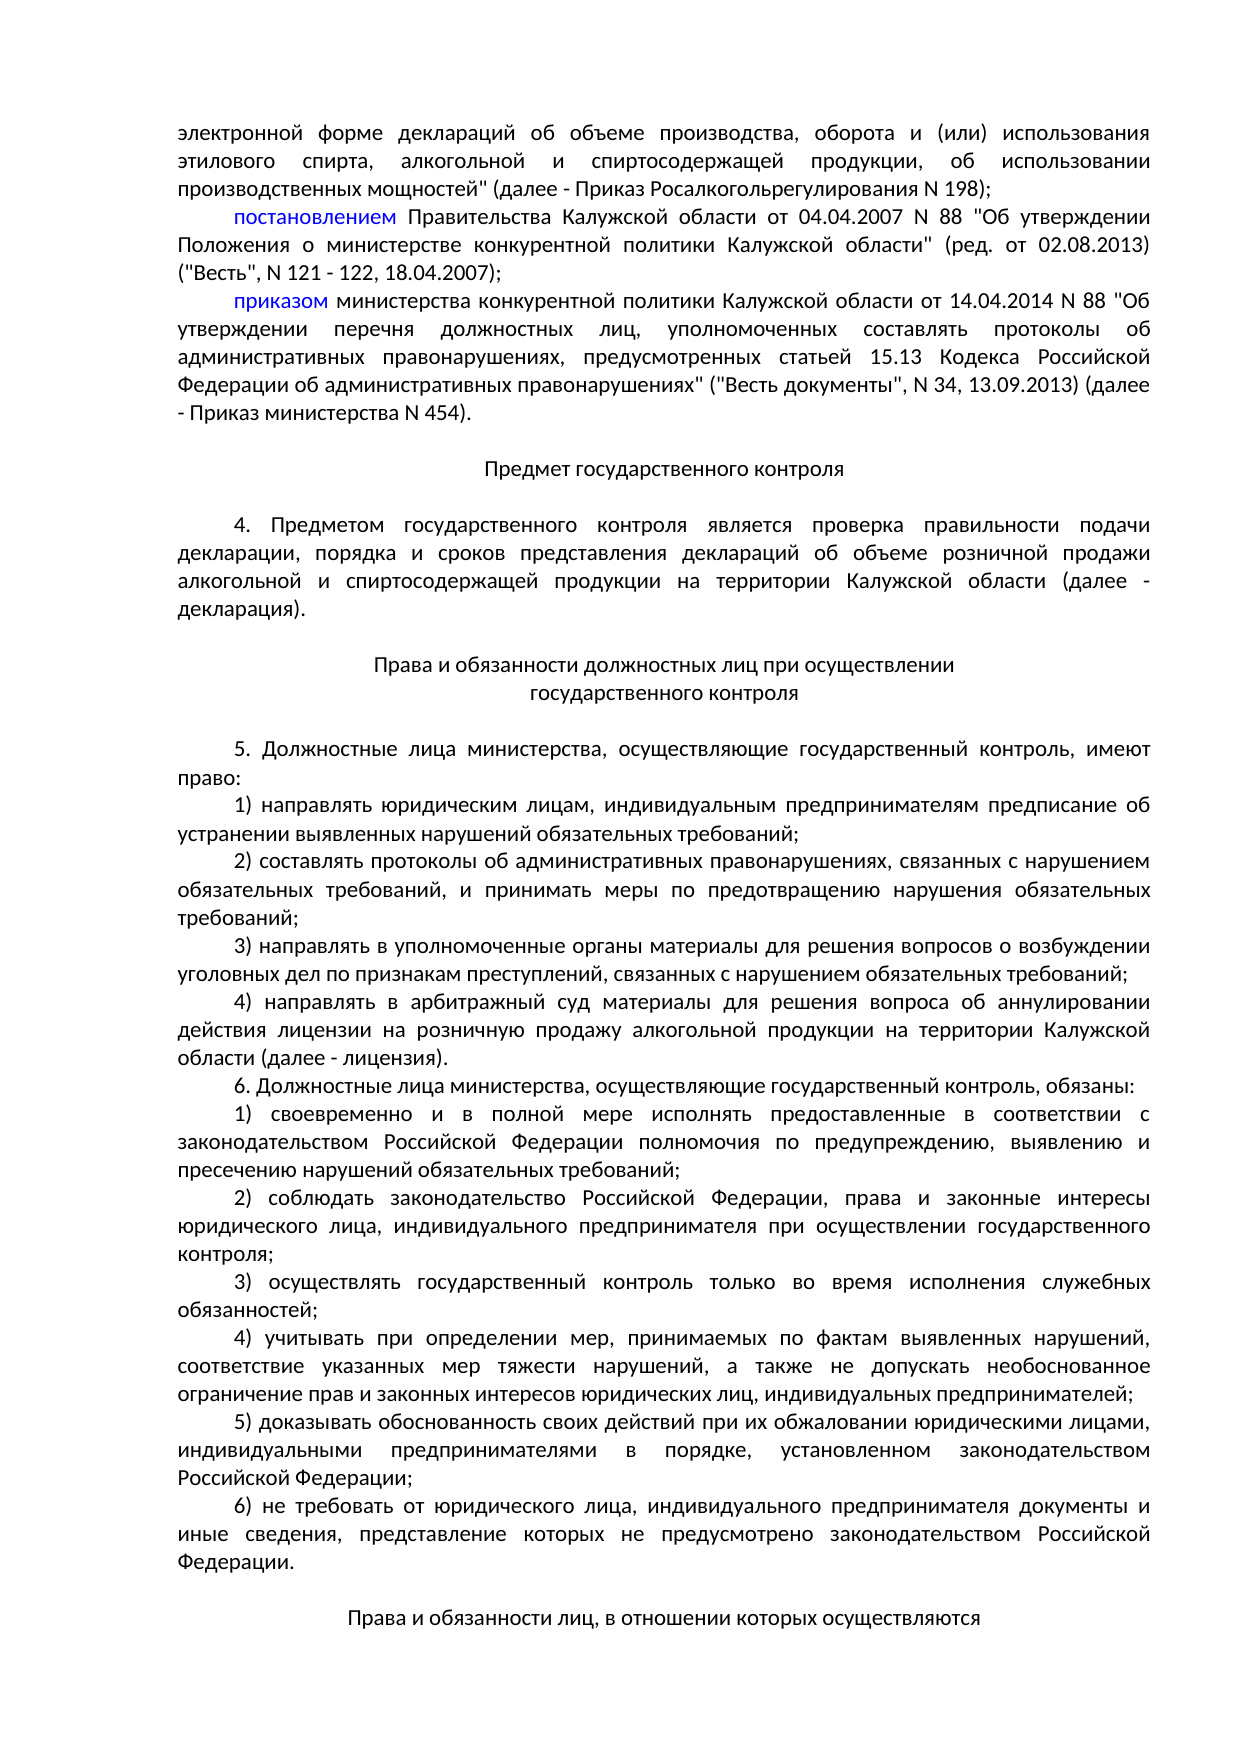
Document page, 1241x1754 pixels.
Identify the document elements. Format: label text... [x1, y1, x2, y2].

text 6) не требовать от юридического лица, индивидуального предпринимателя документы и иные сведения, представление которых не предусмотрено законодательством Российской Федерации. [177, 1491, 1152, 1575]
text государственного контроля [177, 678, 1152, 707]
text 4) учитывать при определении мер, принимаемых по фактам выявленных нарушений, соответствие указанных мер тяжести нарушений, а также не допускать необоснованное ограничение прав и законных интересов юридических лиц, индивидуальных предпринимателей; [177, 1323, 1152, 1407]
text 4) направлять в арбитражный суд материалы для решения вопроса об аннулировании действия лицензии на розничную продажу алкогольной продукции на территории Калужской области (далее - лицензия). [177, 987, 1152, 1071]
text постановлением Правительства Калужской области от 04.04.2007 N 88 "Об утверждении Положения о министерстве конкурентной политики Калужской области" (ред. от 02.08.2013) ("Весть", N 121 - 122, 18.04.2007); [177, 202, 1152, 286]
text 5. Должностные лица министерства, осуществляющие государственный контроль, имеют право: [177, 734, 1152, 791]
text 3) осуществлять государственный контроль только во время исполнения служебных обязанностей; [177, 1267, 1152, 1323]
text приказом министерства конкурентной политики Калужской области от 14.04.2014 N 88 "Об утверждении перечня должностных лиц, уполномоченных составлять протоколы об административных правонарушениях, предусмотренных статьей 15.13 Кодекса Российской Федерации об административных правонарушениях" ("Весть документы", N 34, 13.09.2013) (далее - Приказ министерства N 454). [177, 286, 1152, 426]
text Предмет государственного контроля [177, 454, 1152, 482]
text 1) своевременно и в полной мере исполнять предоставленные в соответствии с законодательством Российской Федерации полномочия по предупреждению, выявлению и пресечению нарушений обязательных требований; [177, 1099, 1152, 1183]
text 4. Предметом государственного контроля является проверка правильности подачи декларации, порядка и сроков представления деклараций об объеме розничной продажи алкогольной и спиртосодержащей продукции на территории Калужской области (далее - декларация). [177, 510, 1152, 622]
text 6. Должностные лица министерства, осуществляющие государственный контроль, обязаны: [177, 1071, 1152, 1099]
text Права и обязанности должностных лиц при осуществлении [177, 651, 1152, 678]
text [177, 118, 1152, 202]
text 1) направлять юридическим лицам, индивидуальным предпринимателям предписание об устранении выявленных нарушений обязательных требований; [177, 791, 1152, 847]
text 5) доказывать обоснованность своих действий при их обжаловании юридическими лицами, индивидуальными предпринимателями в порядке, установленном законодательством Российской Федерации; [177, 1407, 1152, 1491]
text Права и обязанности лиц, в отношении которых осуществляются [177, 1603, 1152, 1631]
text 2) соблюдать законодательство Российской Федерации, права и законные интересы юридического лица, индивидуального предпринимателя при осуществлении государственного контроля; [177, 1183, 1152, 1267]
text 2) составлять протоколы об административных правонарушениях, связанных с нарушением обязательных требований, и принимать меры по предотвращению нарушения обязательных требований; [177, 847, 1152, 931]
text 3) направлять в уполномоченные органы материалы для решения вопросов о возбуждении уголовных дел по признакам преступлений, связанных с нарушением обязательных требований; [177, 931, 1152, 987]
